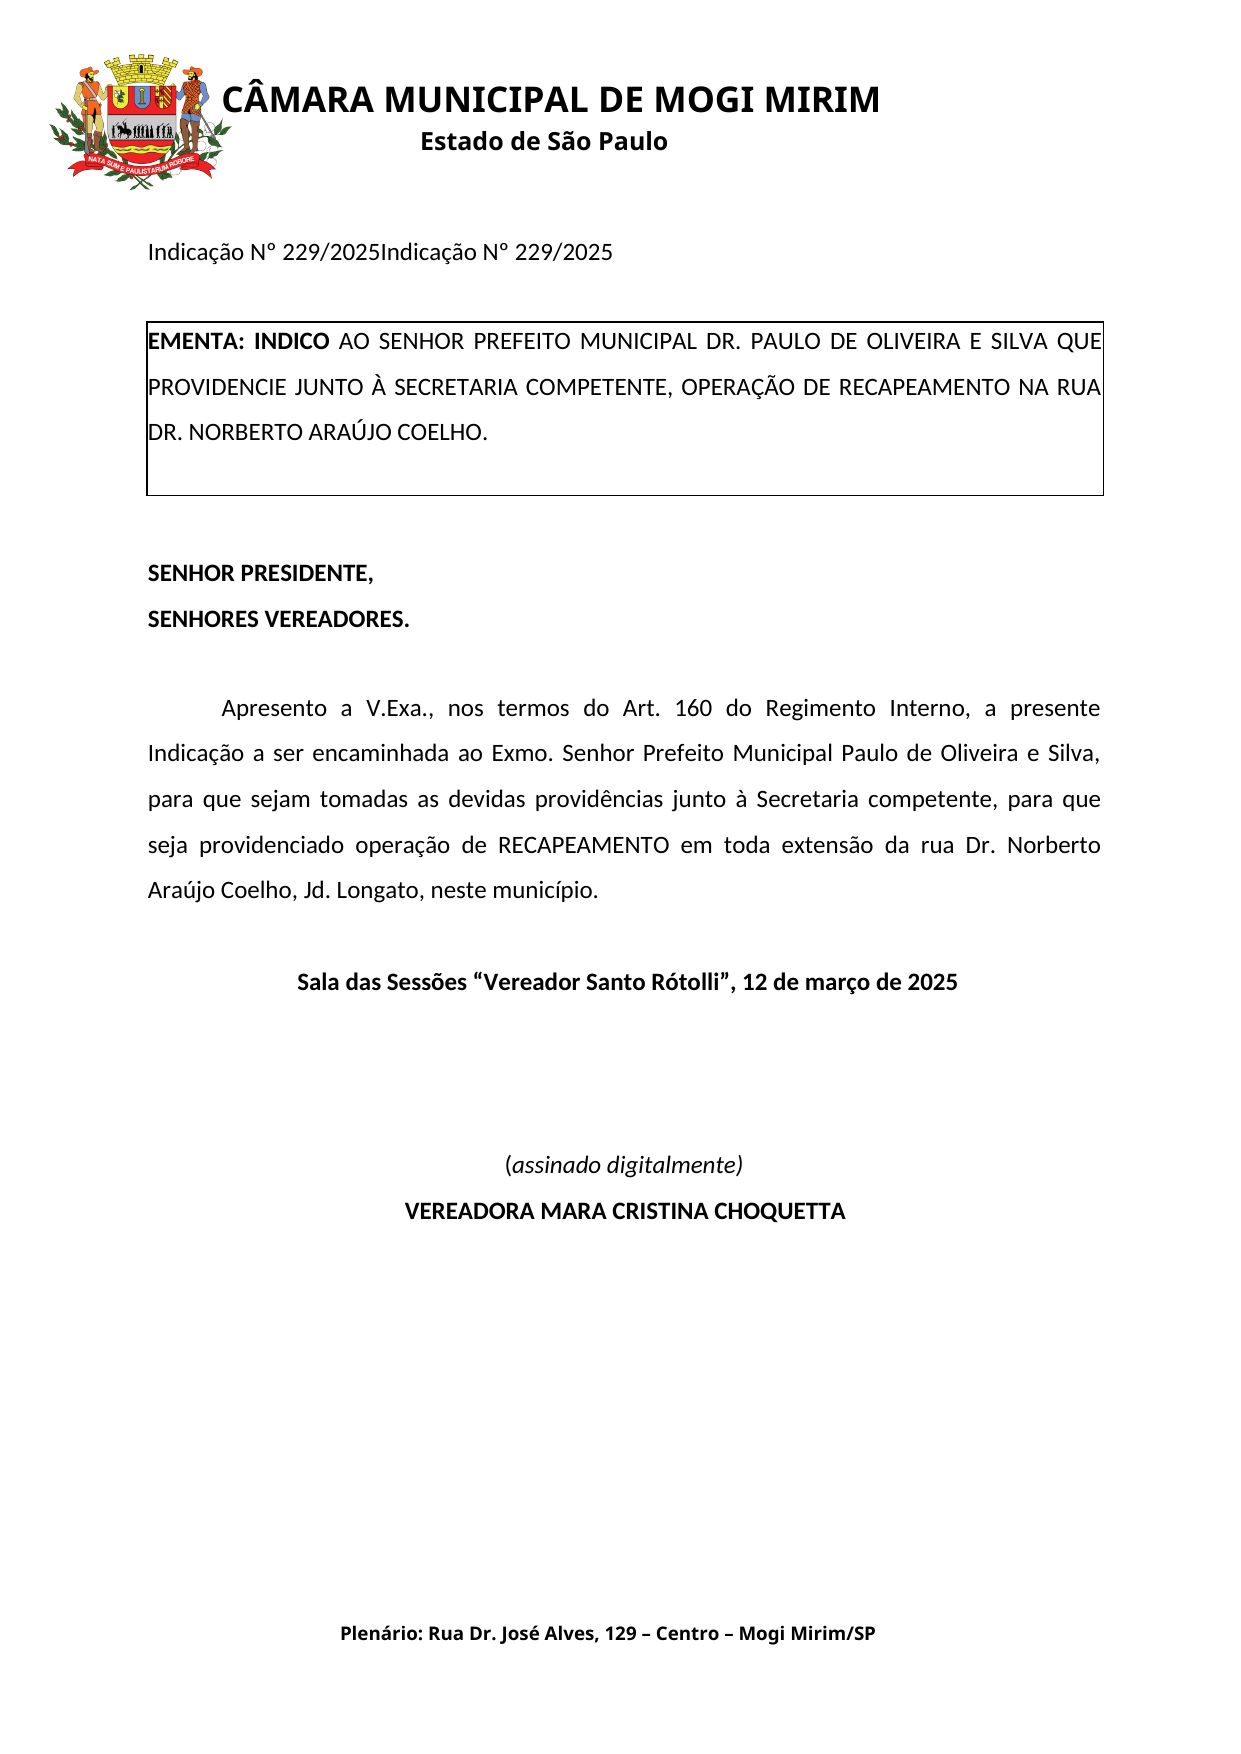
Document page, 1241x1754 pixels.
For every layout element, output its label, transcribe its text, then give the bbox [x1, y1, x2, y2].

text Sala das Sessões “Vereador Santo Rótolli”, 12 de março de 2025 [148, 966, 1103, 997]
text Apresento a V.Exa., nos termos do Art. 160 do Regimento Interno, a presente Indicação a ser encaminhada ao Exmo. Senhor Prefeito Municipal Paulo de Oliveira e Silva, para que sejam tomadas as devidas providências junto à Secretaria competente, para que seja providenciado operação de RECAPEAMENTO em toda extensão da rua Dr. Norberto Araújo Coelho, Jd. Longato, neste município. [148, 692, 1103, 905]
text (assinado digitalmente) [148, 1149, 1103, 1179]
text SENHORES VEREADORES. [148, 603, 1103, 633]
picture [26, 42, 253, 202]
text Indicação Nº 229/2025Indicação Nº 229/2025 [148, 236, 1103, 267]
text EMENTA: INDICO AO SENHOR PREFEITO MUNICIPAL DR. PAULO DE OLIVEIRA E SILVA QUE PROVIDENCIE JUNTO À SECRETARIA COMPETENTE, OPERAÇÃO DE RECAPEAMENTO NA RUA DR. NORBERTO ARAÚJO COELHO. [148, 323, 1103, 447]
text VEREADORA MARA CRISTINA CHOQUETTA [148, 1195, 1103, 1225]
text SENHOR PRESIDENTE, [148, 557, 1103, 588]
